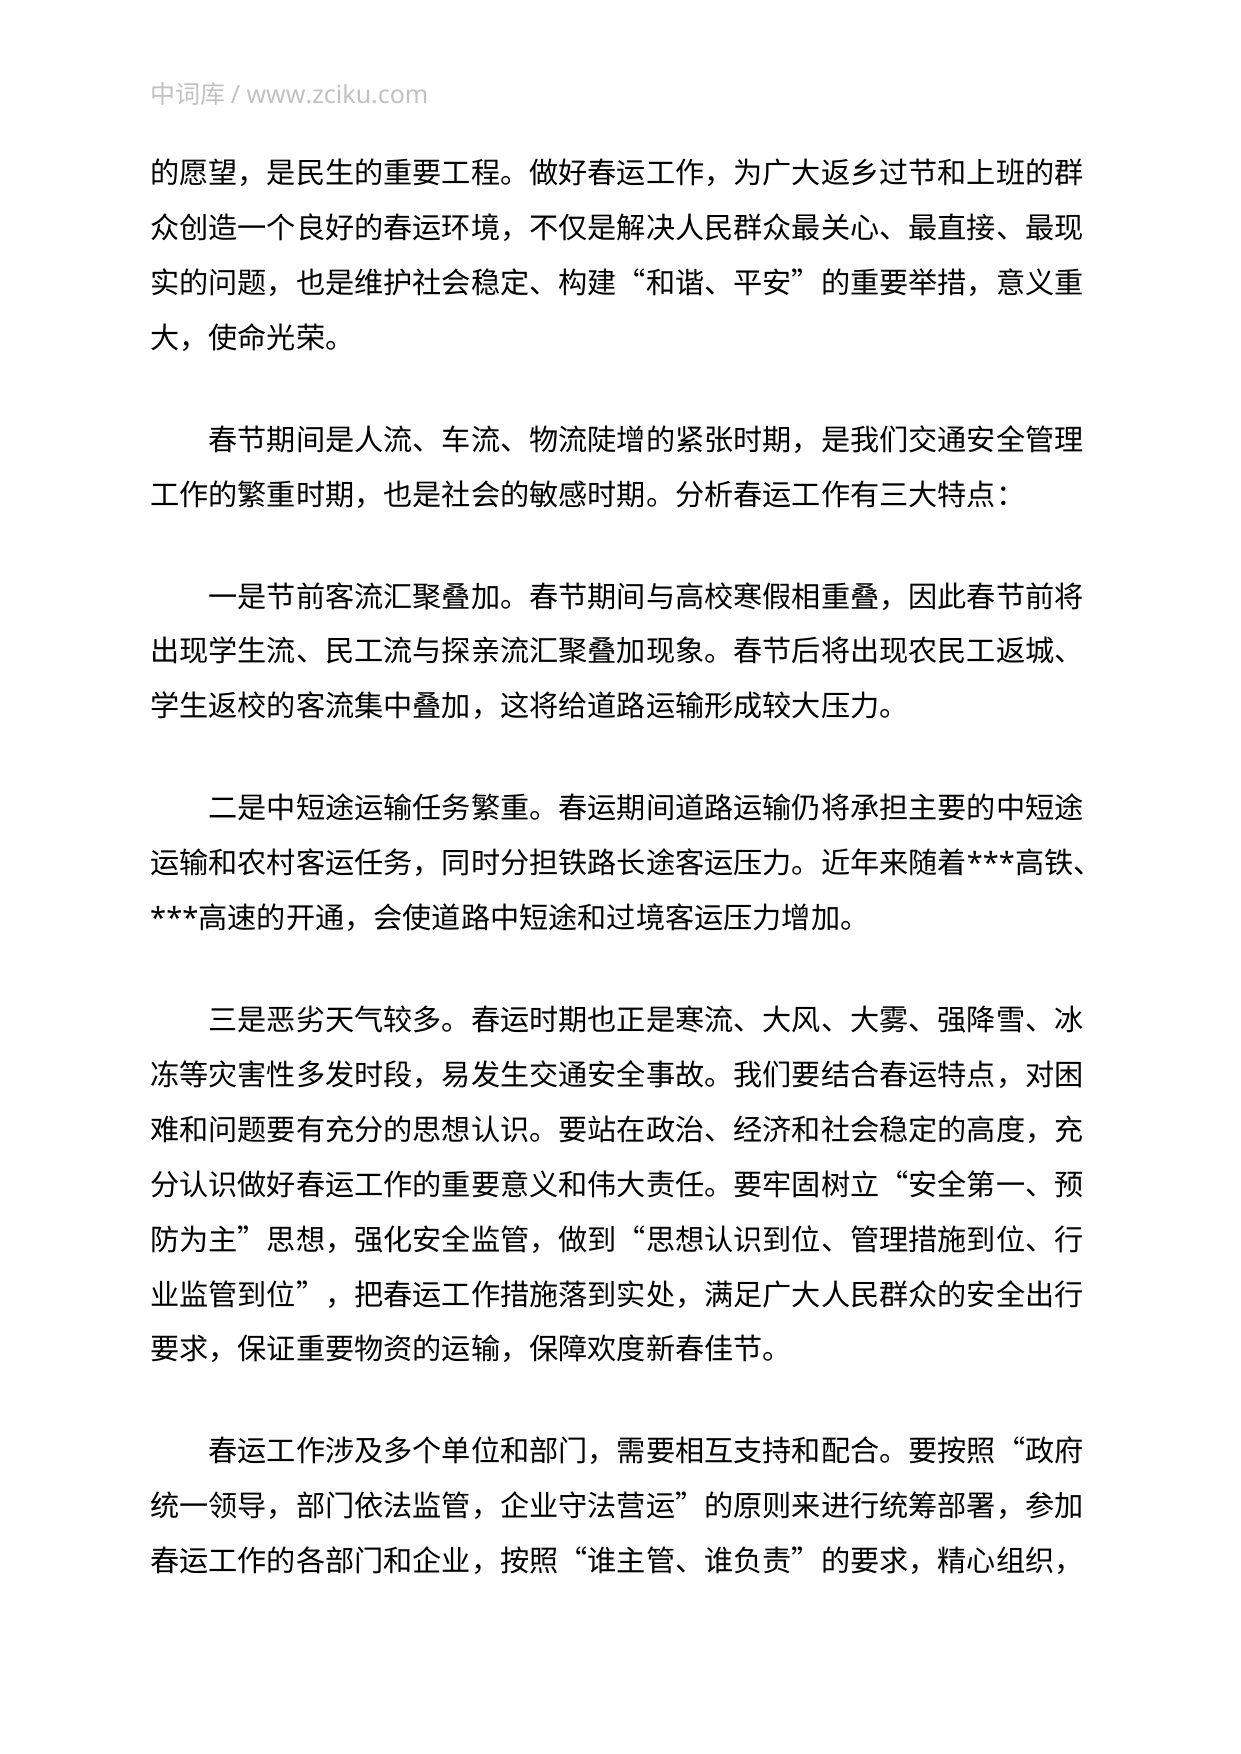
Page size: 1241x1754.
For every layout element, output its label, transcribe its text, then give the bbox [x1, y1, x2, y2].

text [150, 150, 1090, 357]
text 二是中短途运输任务繁重。春运期间道路运输仍将承担主要的中短途运输和农村客运任务，同时分担铁路长途客运压力。近年来随着***高铁、***高速的开通，会使道路中短途和过境客运压力增加。 [150, 785, 1090, 937]
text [150, 1428, 1090, 1580]
text 春节期间是人流、车流、物流陡增的紧张时期，是我们交通安全管理工作的繁重时期，也是社会的敏感时期。分析春运工作有三大特点： [150, 416, 1090, 514]
text 三是恶劣天气较多。春运时期也正是寒流、大风、大雾、强降雪、冰冻等灾害性多发时段，易发生交通安全事故。我们要结合春运特点，对困难和问题要有充分的思想认识。要站在政治、经济和社会稳定的高度，充分认识做好春运工作的重要意义和伟大责任。要牢固树立“安全第一、预防为主”思想，强化安全监管，做到“思想认识到位、管理措施到位、行业监管到位”，把春运工作措施落到实处，满足广大人民群众的安全出行要求，保证重要物资的运输，保障欢度新春佳节。 [150, 997, 1090, 1368]
text 一是节前客流汇聚叠加。春节期间与高校寒假相重叠，因此春节前将出现学生流、民工流与探亲流汇聚叠加现象。春节后将出现农民工返城、学生返校的客流集中叠加，这将给道路运输形成较大压力。 [150, 573, 1090, 725]
